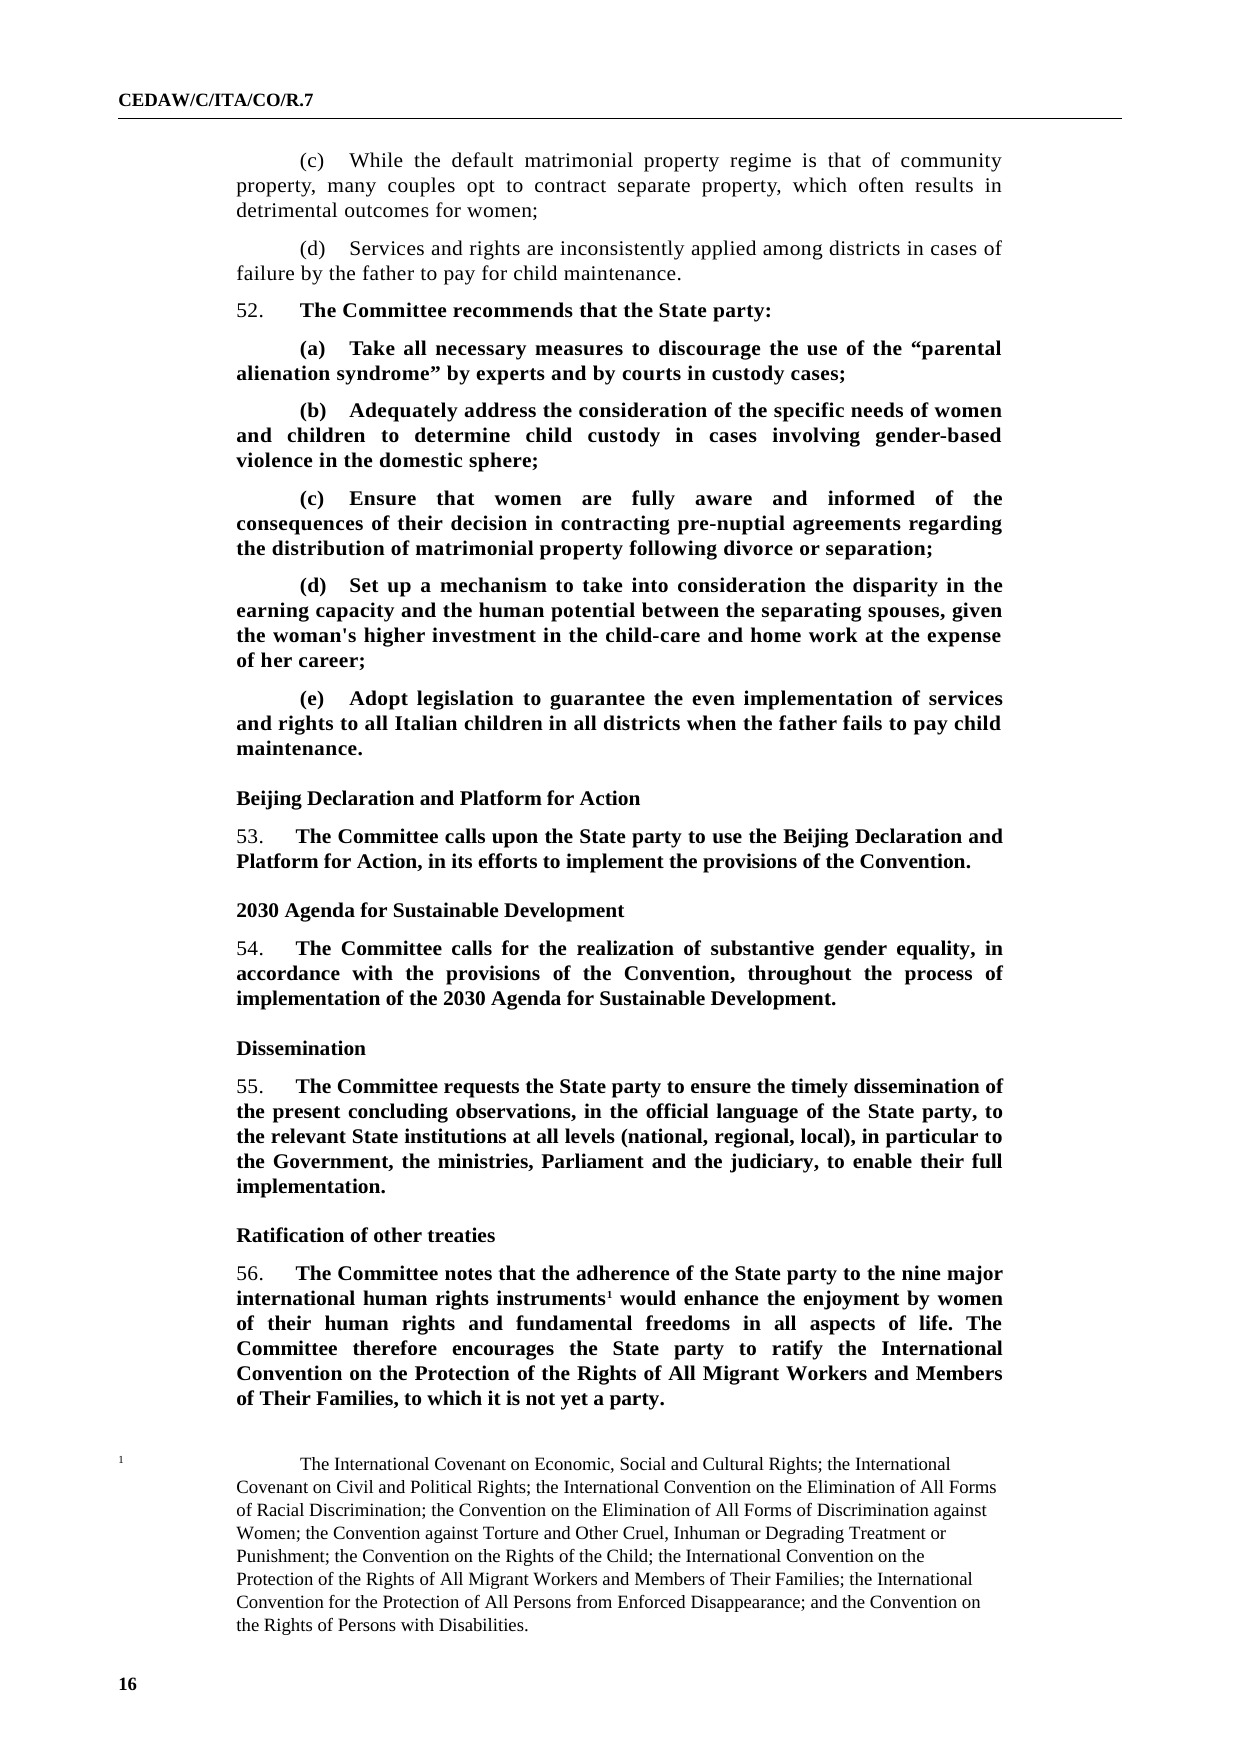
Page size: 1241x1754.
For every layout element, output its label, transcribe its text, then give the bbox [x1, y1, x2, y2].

text 54. The Committee calls for the realization of substantive gender equality, in accordance with the provisions of the Convention, throughout the process of implementation of the 2030 Agenda for Sustainable Development. [236, 935, 1004, 1010]
text 2030 Agenda for Sustainable Development [118, 898, 1004, 923]
text 52. The Committee recommends that the State party: [236, 298, 1004, 323]
text Beijing Declaration and Platform for Action [118, 785, 1004, 810]
text (a) Take all necessary measures to discourage the use of the “parental alienation syndrome” by experts and by courts in custody cases; [236, 335, 1004, 385]
text 56. The Committee notes that the adherence of the State party to the nine major international human rights instruments would enhance the enjoyment by women of their human rights and fundamental freedoms in all aspects of life. The Committee therefore encourages the State party to ratify the International Convention on the Protection of the Rights of All Migrant Workers and Members of Their Families, to which it is not yet a party. [236, 1260, 1004, 1410]
text (c) Ensure that women are fully aware and informed of the consequences of their decision in contracting pre-nuptial agreements regarding the distribution of matrimonial property following divorce or separation; [236, 485, 1004, 560]
text (d) Set up a mechanism to take into consideration the disparity in the earning capacity and the human potential between the separating spouses, given the woman's higher investment in the child-care and home work at the expense of her career; [236, 573, 1004, 673]
text Ratification of other treaties [118, 1223, 1004, 1248]
text 53. The Committee calls upon the State party to use the Beijing Declaration and Platform for Action, in its efforts to implement the provisions of the Convention. [236, 823, 1004, 873]
text Dissemination [118, 1035, 1004, 1060]
text 55. The Committee requests the State party to ensure the timely dissemination of the present concluding observations, in the official language of the State party, to the relevant State institutions at all levels (national, regional, local), in particular to the Government, the ministries, Parliament and the judiciary, to enable their full implementation. [236, 1073, 1004, 1198]
text (b) Adequately address the consideration of the specific needs of women and children to determine child custody in cases involving gender-based violence in the domestic sphere; [236, 398, 1004, 473]
text (c) While the default matrimonial property regime is that of community property, many couples opt to contract separate property, which often results in detrimental outcomes for women; [236, 148, 1004, 223]
text (e) Adopt legislation to guarantee the even implementation of services and rights to all Italian children in all districts when the father fails to pay child maintenance. [236, 685, 1004, 760]
text (d) Services and rights are inconsistently applied among districts in cases of failure by the father to pay for child maintenance. [236, 235, 1004, 285]
